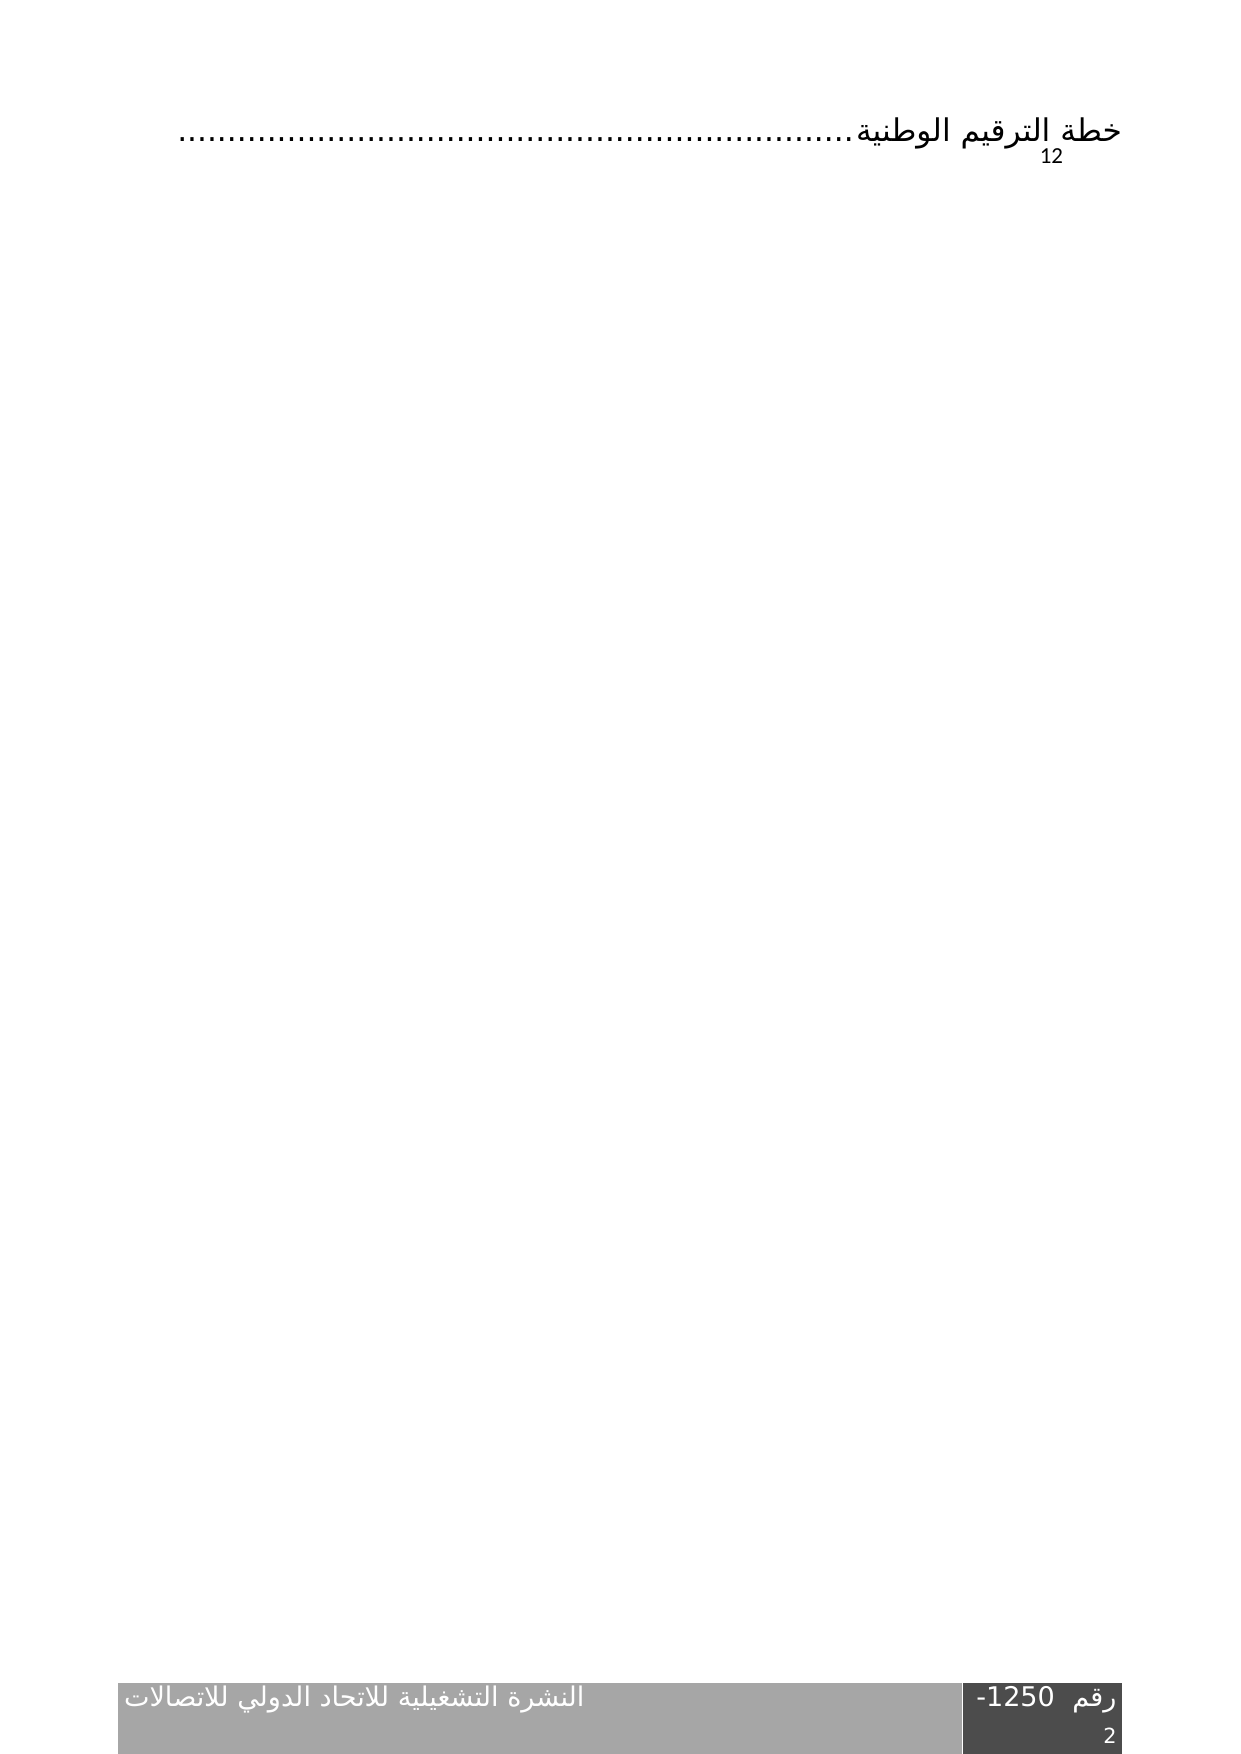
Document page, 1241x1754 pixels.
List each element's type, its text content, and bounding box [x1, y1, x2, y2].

text خطة الترقيم الوطنية 12 [177, 118, 1122, 170]
